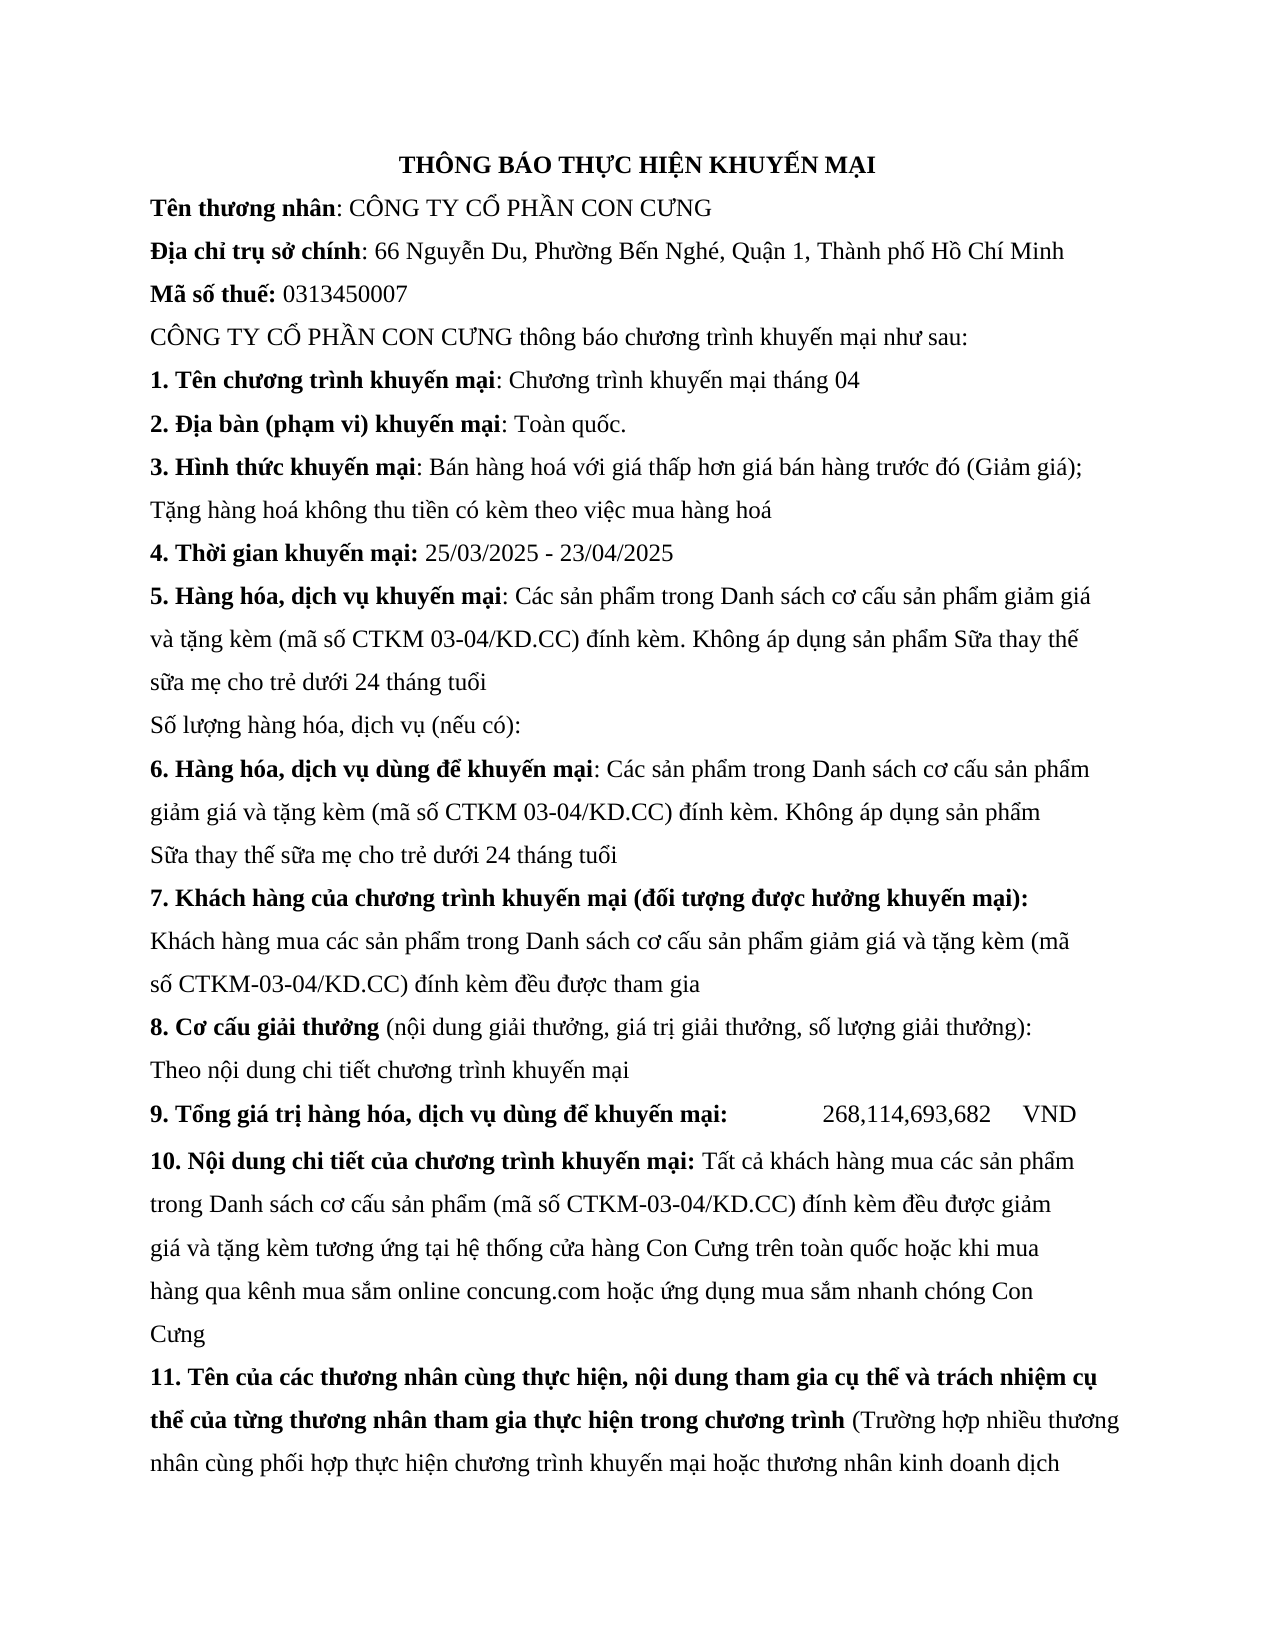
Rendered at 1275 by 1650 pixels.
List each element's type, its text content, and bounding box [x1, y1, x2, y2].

text trong Danh sách cơ cấu sản phẩm (mã số CTKM-03-04/KD.CC) đính kèm đều được giảm [150, 1189, 1125, 1218]
text Số lượng hàng hóa, dịch vụ (nếu có): [150, 711, 1125, 739]
text 4. Thời gian khuyến mại: 25/03/2025 - 23/04/2025 [150, 538, 1125, 567]
text hàng qua kênh mua sắm online concung.com hoặc ứng dụng mua sắm nhanh chóng Con [150, 1276, 1125, 1304]
text Địa chỉ trụ sở chính: 66 Nguyễn Du, Phường Bến Nghé, Quận 1, Thành phố Hồ Chí Minh [150, 236, 1125, 265]
text 11. Tên của các thương nhân cùng thực hiện, nội dung tham gia cụ thể và trách nhiệm cụ thể của từng thương nhân tham gia thực hiện trong chương trình (Trường hợp nhiều thương [150, 1362, 1125, 1434]
text 7. Khách hàng của chương trình khuyến mại (đối tượng được hưởng khuyến mại): [150, 883, 1125, 912]
text và tặng kèm (mã số CTKM 03-04/KD.CC) đính kèm. Không áp dụng sản phẩm Sữa thay thế [150, 624, 1125, 653]
text THÔNG BÁO THỰC HIỆN KHUYẾN MẠI [150, 150, 1125, 179]
text Khách hàng mua các sản phẩm trong Danh sách cơ cấu sản phẩm giảm giá và tặng kèm (mã [150, 926, 1125, 955]
text 1. Tên chương trình khuyến mại: Chương trình khuyến mại tháng 04 [150, 366, 1125, 394]
text 8. Cơ cấu giải thưởng (nội dung giải thưởng, giá trị giải thưởng, số lượng giải thưởng): [150, 1012, 1125, 1041]
text Theo nội dung chi tiết chương trình khuyến mại [150, 1056, 1125, 1084]
text Mã số thuế: 0313450007 [150, 279, 1125, 308]
text Tên thương nhân: CÔNG TY CỔ PHẦN CON CƯNG [150, 193, 1125, 222]
text 10. Nội dung chi tiết của chương trình khuyến mại: Tất cả khách hàng mua các sản phẩm [150, 1146, 1125, 1175]
text CÔNG TY CỔ PHẦN CON CƯNG thông báo chương trình khuyến mại như sau: [150, 322, 1125, 351]
text Sữa thay thế sữa mẹ cho trẻ dưới 24 tháng tuổi [150, 840, 1125, 869]
text 6. Hàng hóa, dịch vụ dùng để khuyến mại: Các sản phẩm trong Danh sách cơ cấu sản phẩm [150, 754, 1125, 782]
text nhân cùng phối hợp thực hiện chương trình khuyến mại hoặc thương nhân kinh doanh dịch [150, 1448, 1125, 1477]
text Tặng hàng hoá không thu tiền có kèm theo việc mua hàng hoá [150, 495, 1125, 524]
text Cưng [150, 1319, 1125, 1348]
text 2. Địa bàn (phạm vi) khuyến mại: Toàn quốc. [150, 409, 1125, 437]
text giảm giá và tặng kèm (mã số CTKM 03-04/KD.CC) đính kèm. Không áp dụng sản phẩm [150, 797, 1125, 826]
text 3. Hình thức khuyến mại: Bán hàng hoá với giá thấp hơn giá bán hàng trước đó (Giảm giá); [150, 452, 1125, 481]
text 9. Tổng giá trị hàng hóa, dịch vụ dùng để khuyến mại: 268,114,693,682 VND [150, 1099, 1125, 1127]
text 5. Hàng hóa, dịch vụ khuyến mại: Các sản phẩm trong Danh sách cơ cấu sản phẩm giảm giá [150, 581, 1125, 610]
text số CTKM-03-04/KD.CC) đính kèm đều được tham gia [150, 969, 1125, 998]
text giá và tặng kèm tương ứng tại hệ thống cửa hàng Con Cưng trên toàn quốc hoặc khi mua [150, 1233, 1125, 1261]
text sữa mẹ cho trẻ dưới 24 tháng tuổi [150, 667, 1125, 696]
